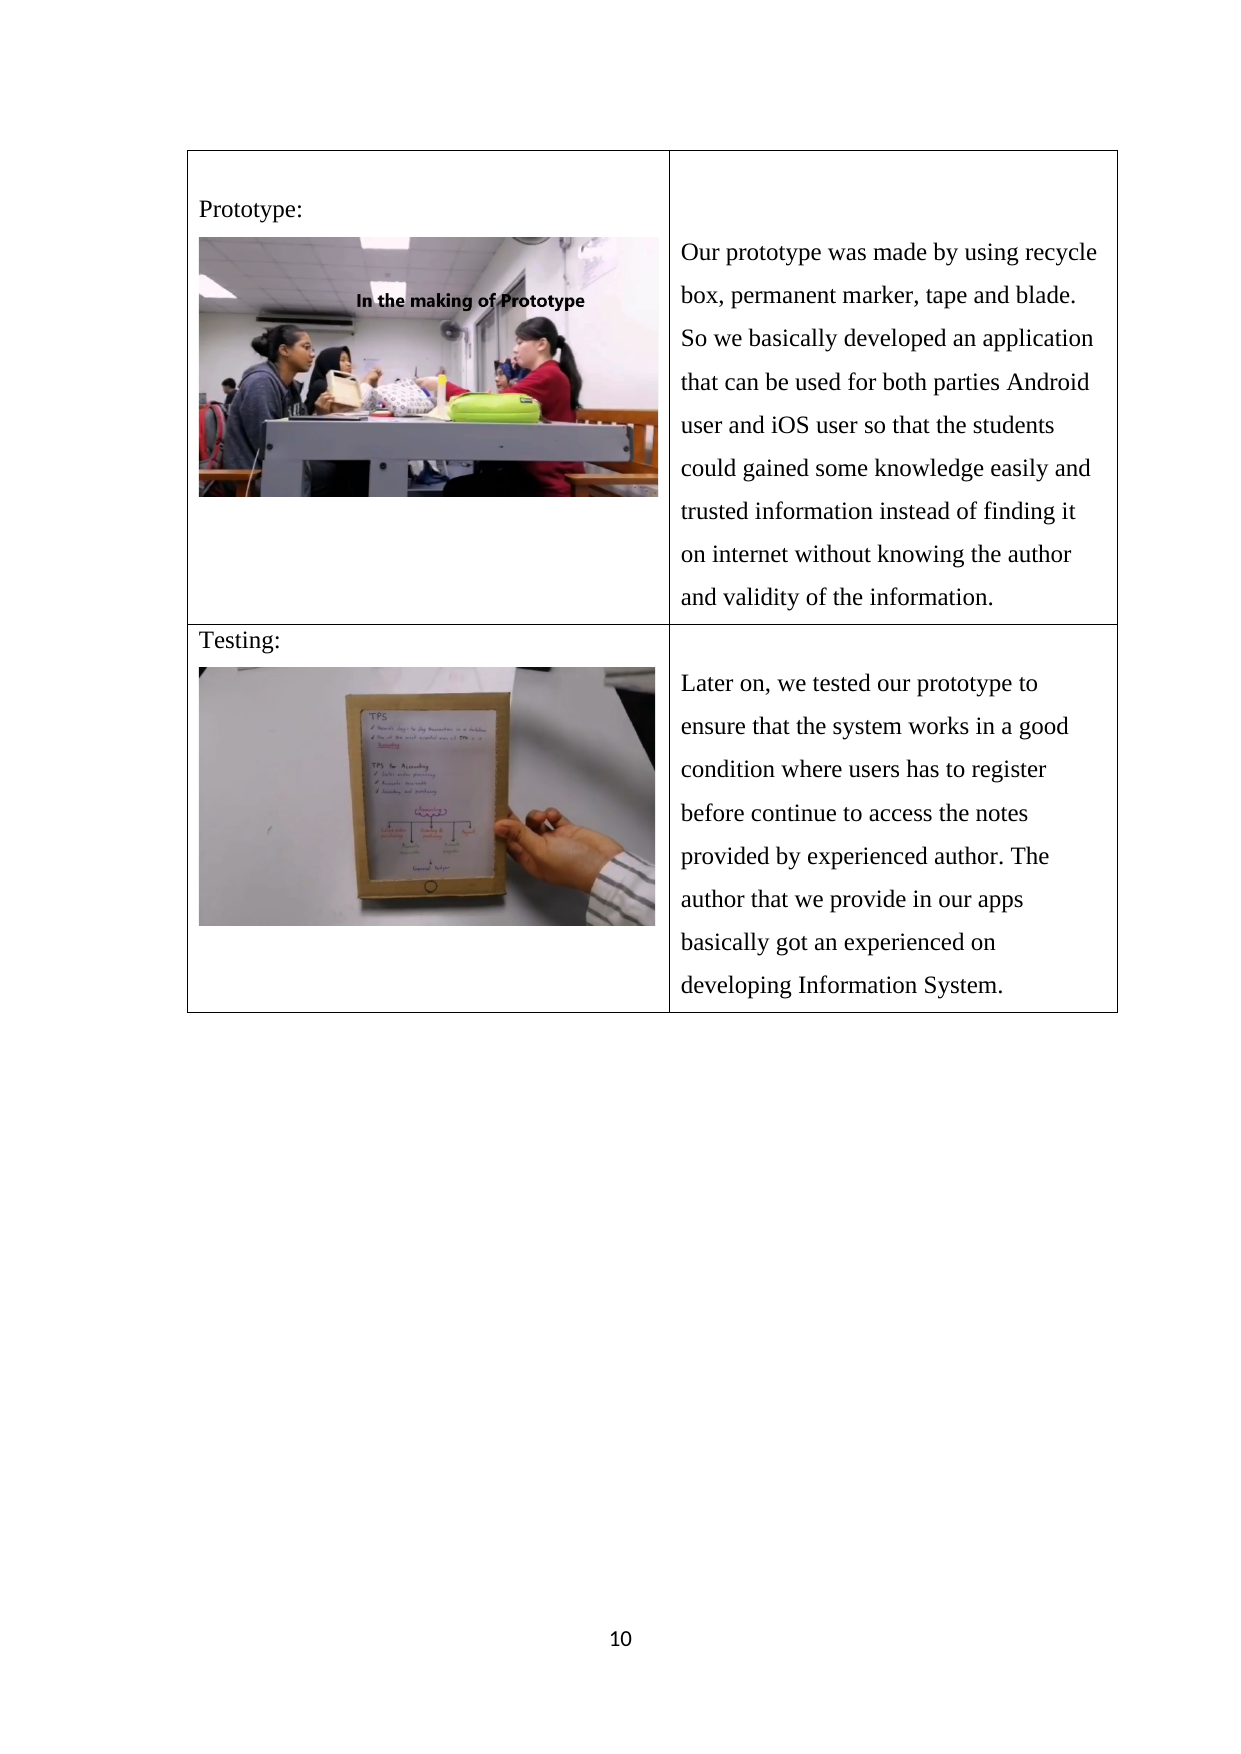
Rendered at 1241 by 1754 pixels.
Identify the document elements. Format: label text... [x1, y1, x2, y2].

picture [198, 667, 655, 926]
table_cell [670, 151, 1117, 624]
picture [198, 237, 659, 497]
table_cell Prototype: [188, 151, 669, 624]
table_cell Later on, we tested our prototype to ensure that the system works in a good condition where users has to register before continue to access the notes provided by experienced author. The author that we provide in our apps basically got an experienced on developing Information System. [670, 625, 1117, 1012]
table_cell Testing: [188, 625, 669, 1012]
